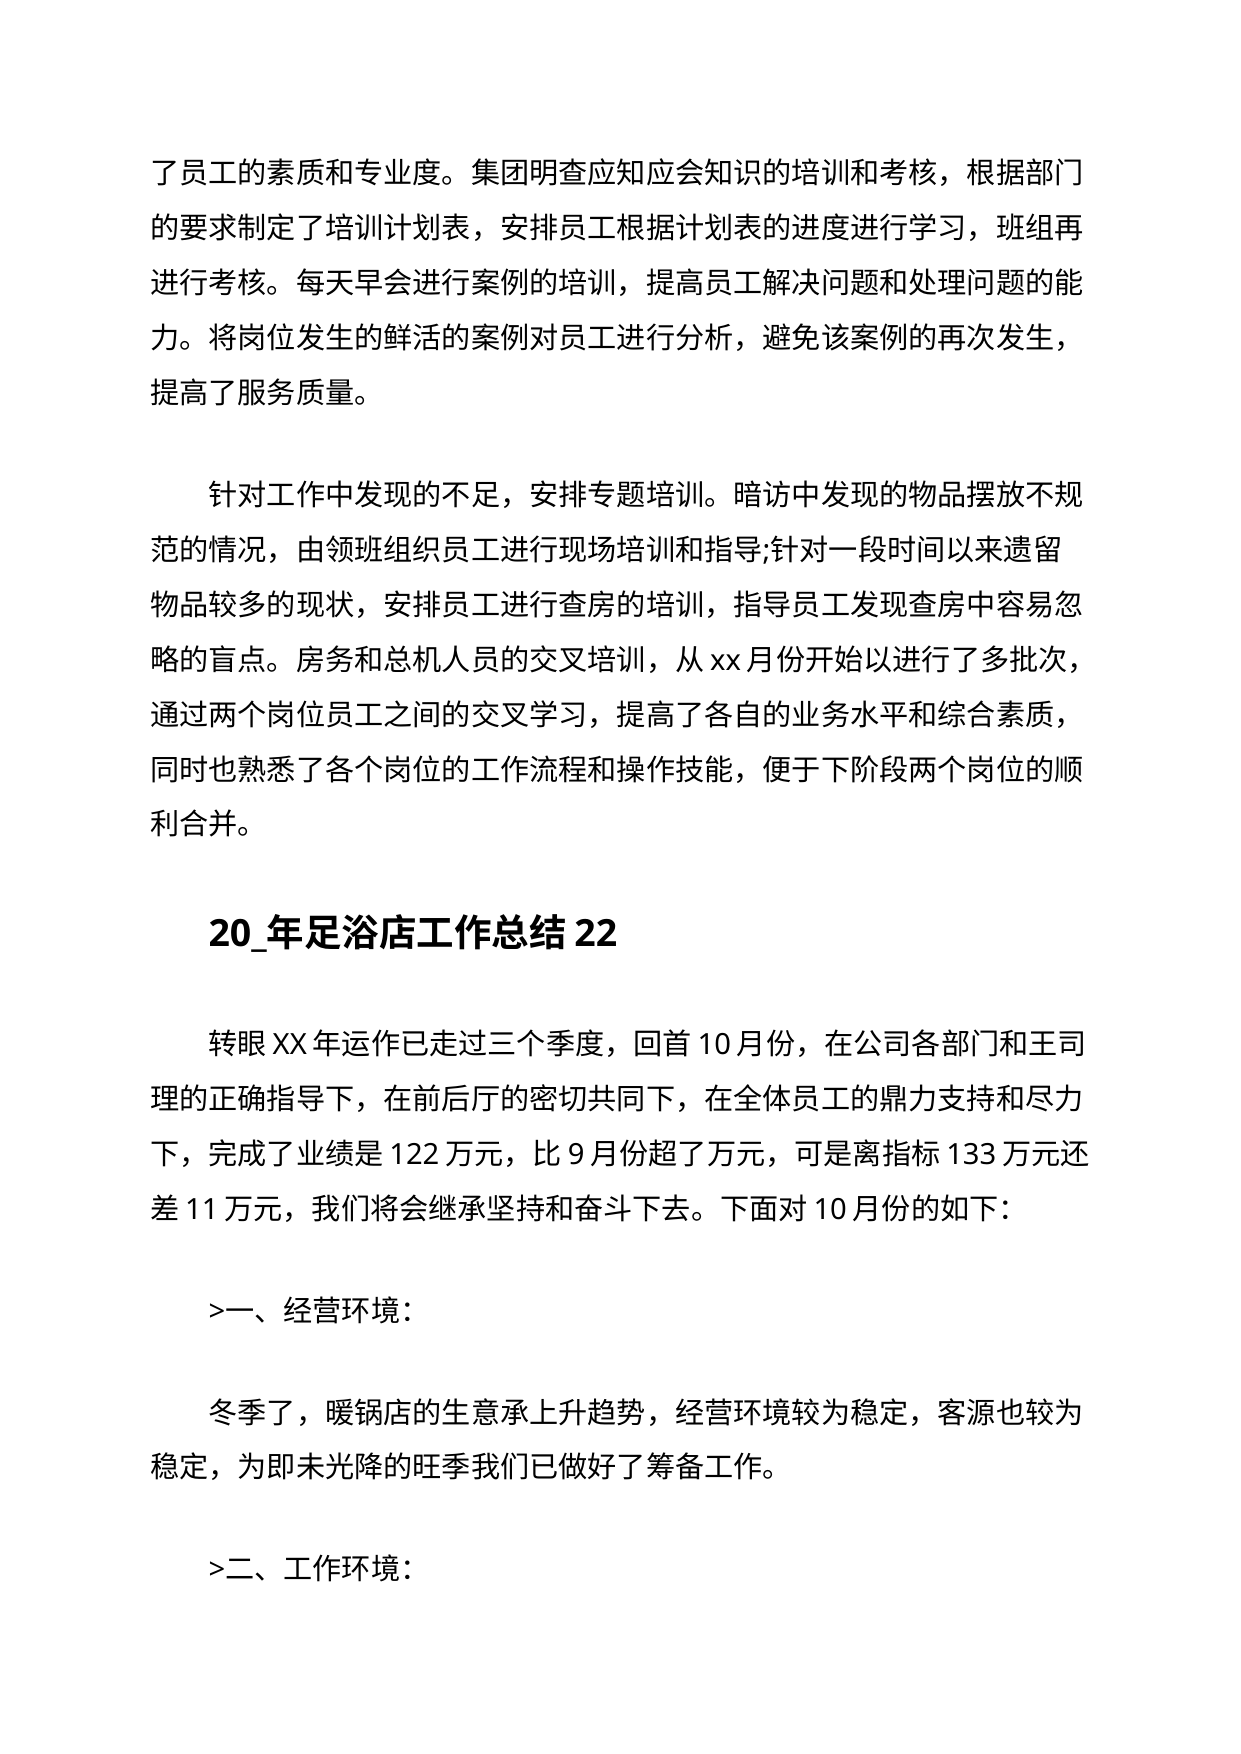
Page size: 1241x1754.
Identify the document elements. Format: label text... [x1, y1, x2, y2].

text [150, 150, 1090, 412]
text 20_年足浴店工作总结22 [150, 903, 1090, 957]
text 针对工作中发现的不足，安排专题培训。暗访中发现的物品摆放不规范的情况，由领班组织员工进行现场培训和指导;针对一段时间以来遗留物品较多的现状，安排员工进行查房的培训，指导员工发现查房中容易忽略的盲点。房务和总机人员的交叉培训，从xx月份开始以进行了多批次，通过两个岗位员工之间的交叉学习，提高了各自的业务水平和综合素质，同时也熟悉了各个岗位的工作流程和操作技能，便于下阶段两个岗位的顺利合并。 [150, 471, 1090, 843]
text >二、工作环境： [150, 1546, 1090, 1588]
text 冬季了，暖锅店的生意承上升趋势，经营环境较为稳定，客源也较为稳定，为即未光降的旺季我们已做好了筹备工作。 [150, 1389, 1090, 1486]
text 转眼XX年运作已走过三个季度，回首10月份，在公司各部门和王司理的正确指导下，在前后厅的密切共同下，在全体员工的鼎力支持和尽力下，完成了业绩是122万元，比9月份超了万元，可是离指标133万元还差11万元，我们将会继承坚持和奋斗下去。下面对10月份的如下： [150, 1020, 1090, 1228]
text >一、经营环境： [150, 1287, 1090, 1329]
